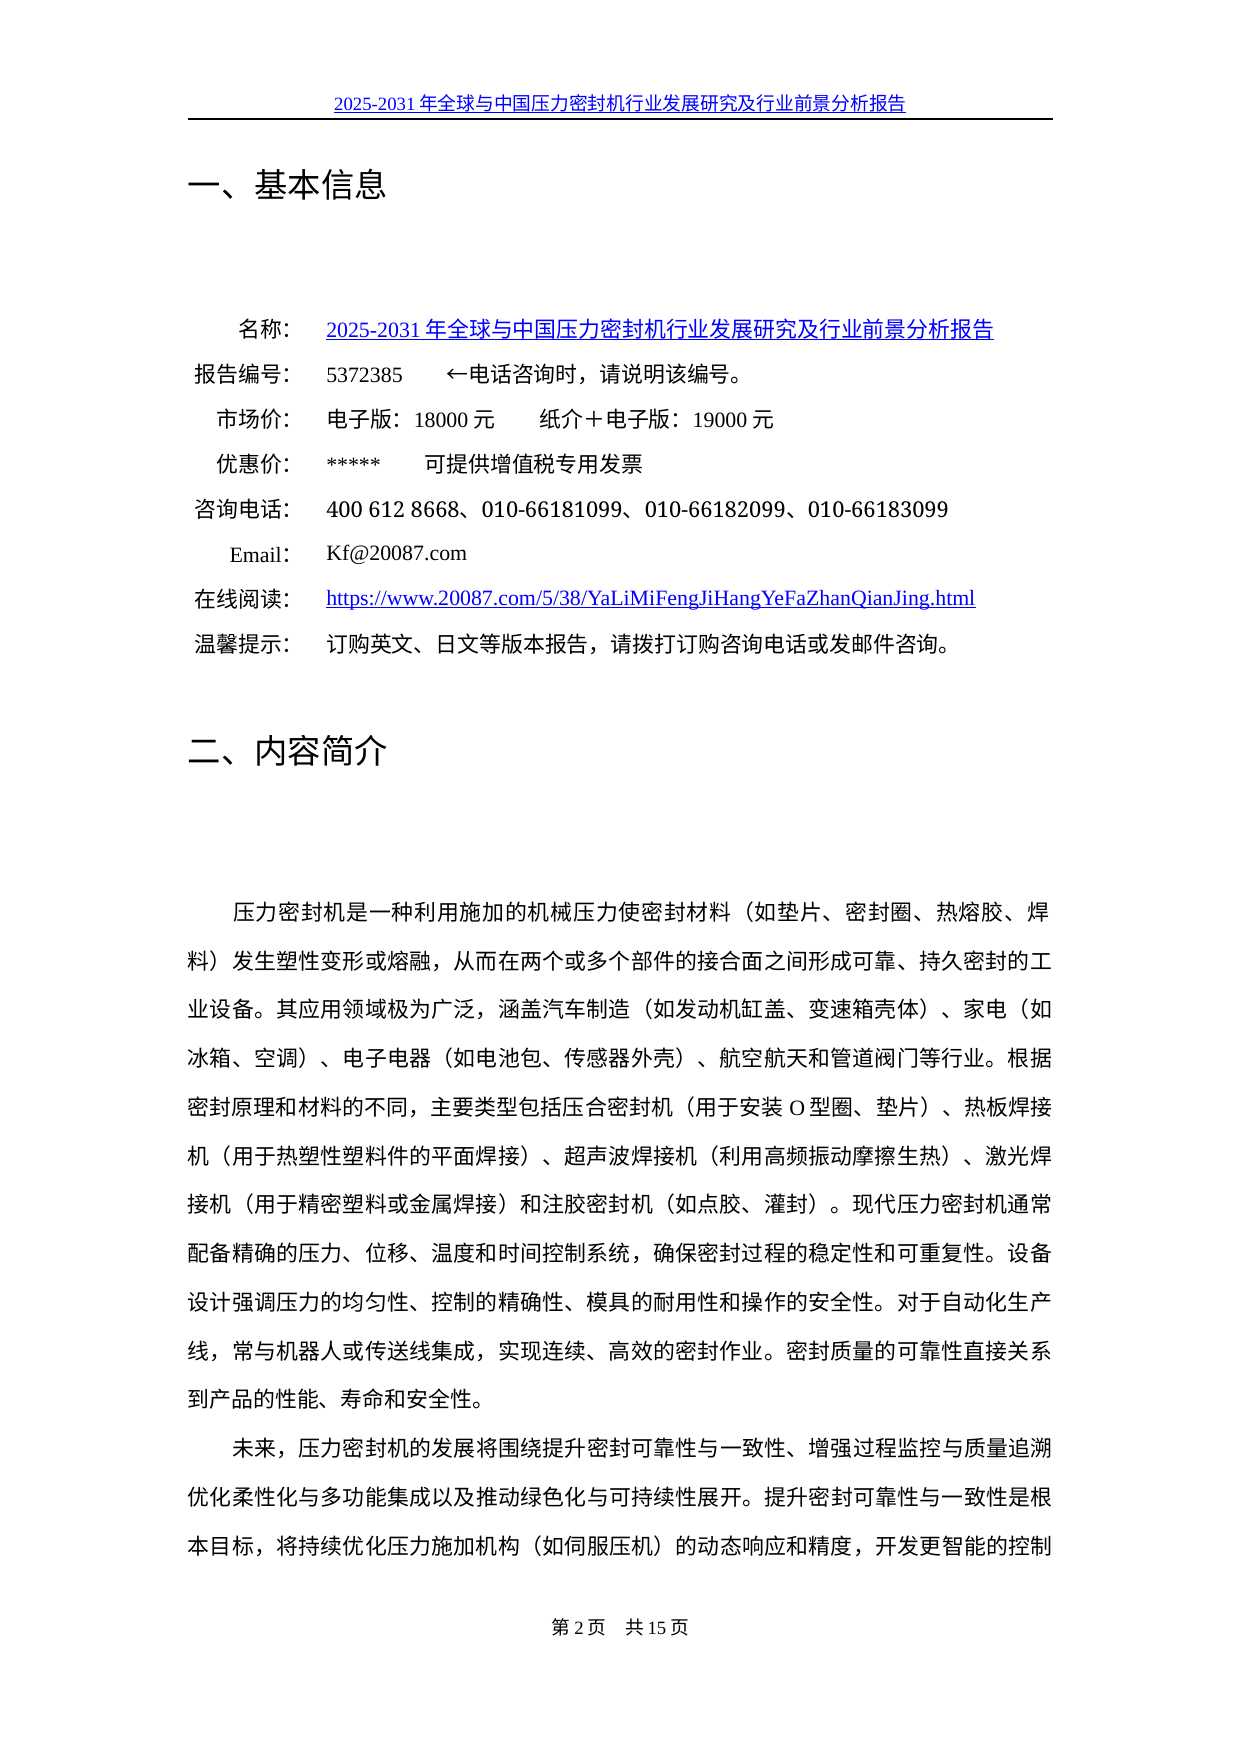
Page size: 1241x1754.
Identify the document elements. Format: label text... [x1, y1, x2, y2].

table_cell 温馨提示： [167, 627, 315, 672]
table_cell 在线阅读： [167, 582, 315, 627]
table_cell 订购英文、日文等版本报告，请拨打订购咨询电话或发邮件咨询。 [315, 627, 1073, 672]
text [187, 894, 1053, 1561]
title 二、内容简介 [187, 717, 1053, 782]
table_cell 咨询电话： [167, 492, 315, 537]
table_header 2025-2031年全球与中国压力密封机行业发展研究及行业前景分析报告 [315, 312, 1073, 357]
table_header 名称： [167, 312, 315, 357]
title 一、基本信息 [187, 150, 1053, 215]
table_cell Kf@20087.com [315, 537, 1073, 582]
table_cell 5372385 ←电话咨询时，请说明该编号。 [315, 357, 1073, 402]
table_cell 市场价： [167, 402, 315, 447]
table_cell ***** 可提供增值税专用发票 [315, 447, 1073, 492]
table_cell 电子版：18000 元 纸介＋电子版：19000 元 [315, 402, 1073, 447]
table_cell Email： [167, 537, 315, 582]
table_cell [315, 582, 1073, 627]
table_cell 优惠价： [167, 447, 315, 492]
table_cell 400 612 8668、010-66181099、010-66182099、010-66183099 [315, 492, 1073, 537]
table_cell 报告编号： [167, 357, 315, 402]
